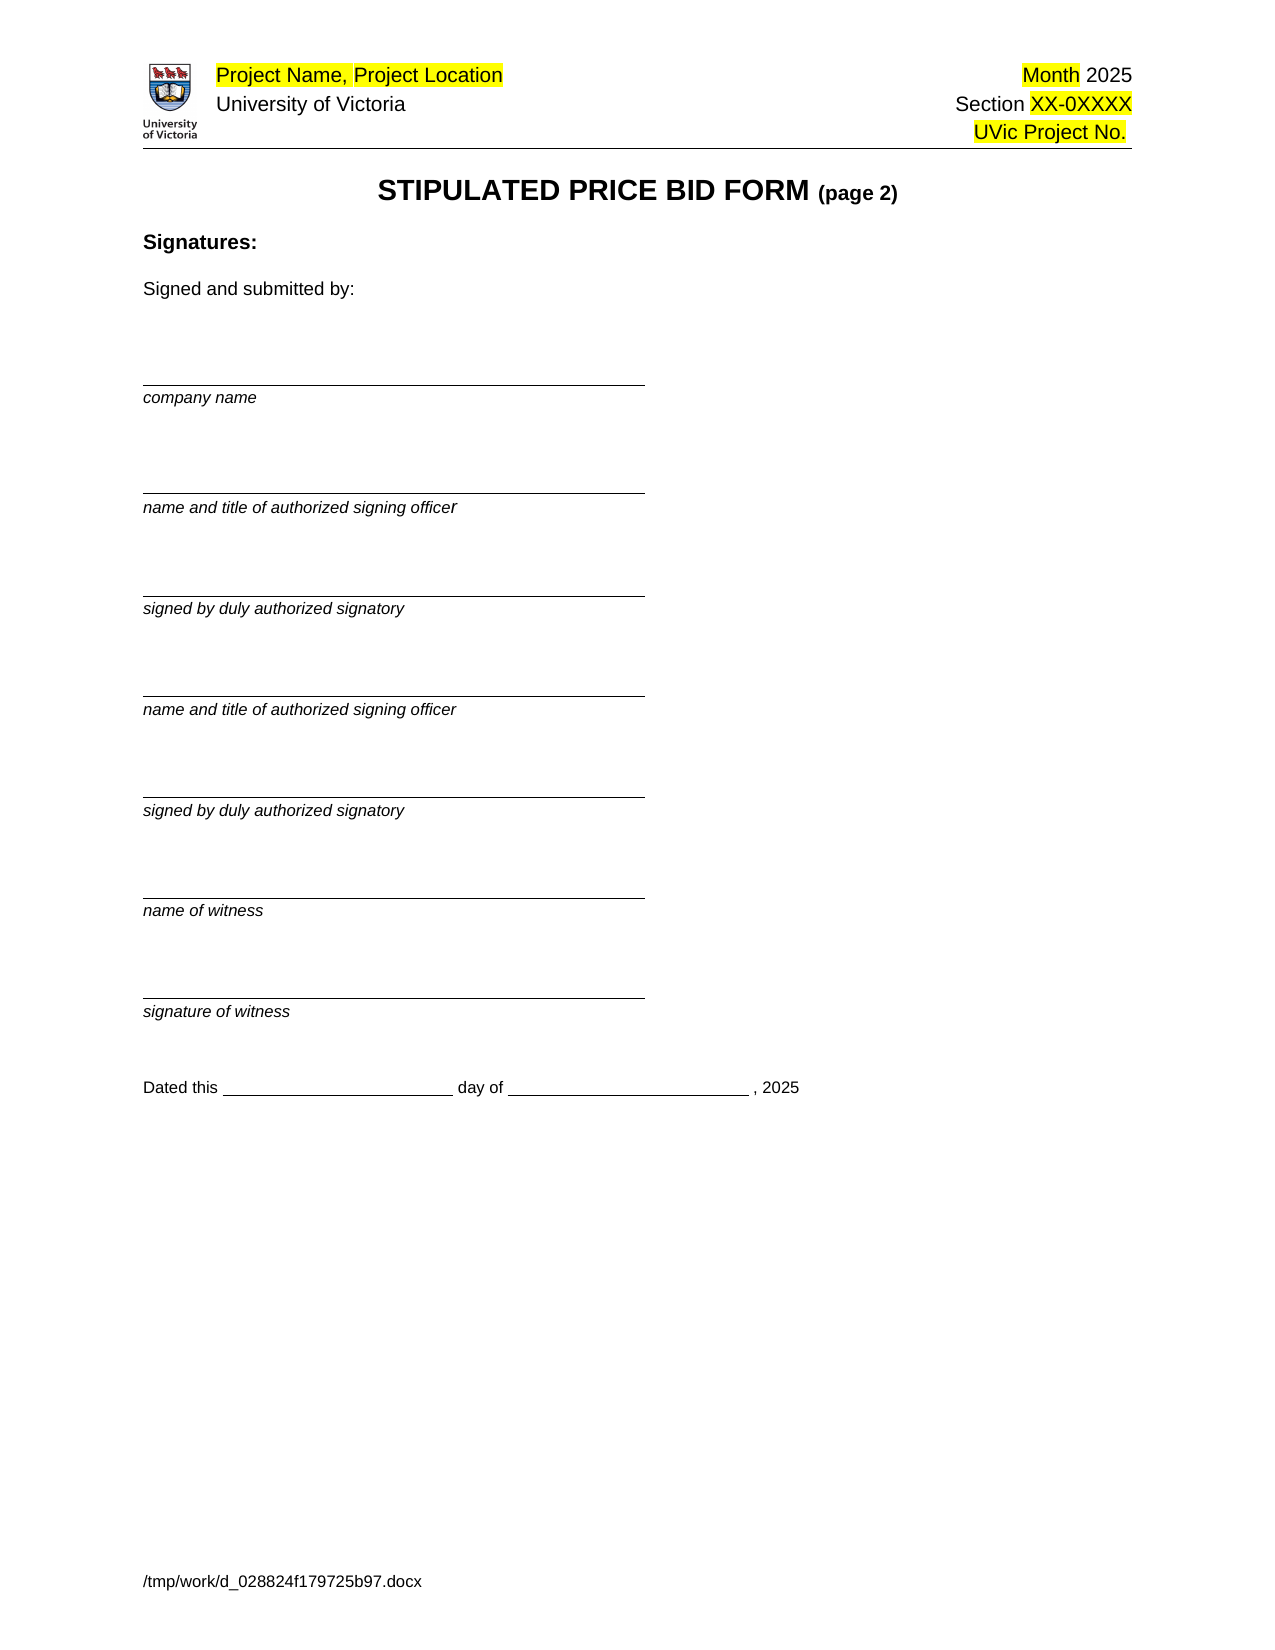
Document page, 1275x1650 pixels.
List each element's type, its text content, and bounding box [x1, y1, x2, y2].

subtitle STIPULATED PRICE BID FORM (page 2) [143, 173, 1132, 206]
text Dated this day of , 2025 [143, 1078, 1132, 1097]
text signature of witness [143, 1002, 1132, 1021]
text Signed and submitted by: [143, 278, 1132, 299]
text name and title of authorized signing officer [143, 496, 1132, 518]
text name of witness [143, 901, 1132, 920]
picture [142, 62, 198, 141]
text signed by duly authorized signatory [143, 599, 1132, 618]
text company name [143, 388, 1132, 407]
text signed by duly authorized signatory [143, 800, 1132, 819]
text Signatures: [143, 230, 1132, 254]
text name and title of authorized signing officer [143, 700, 1132, 719]
